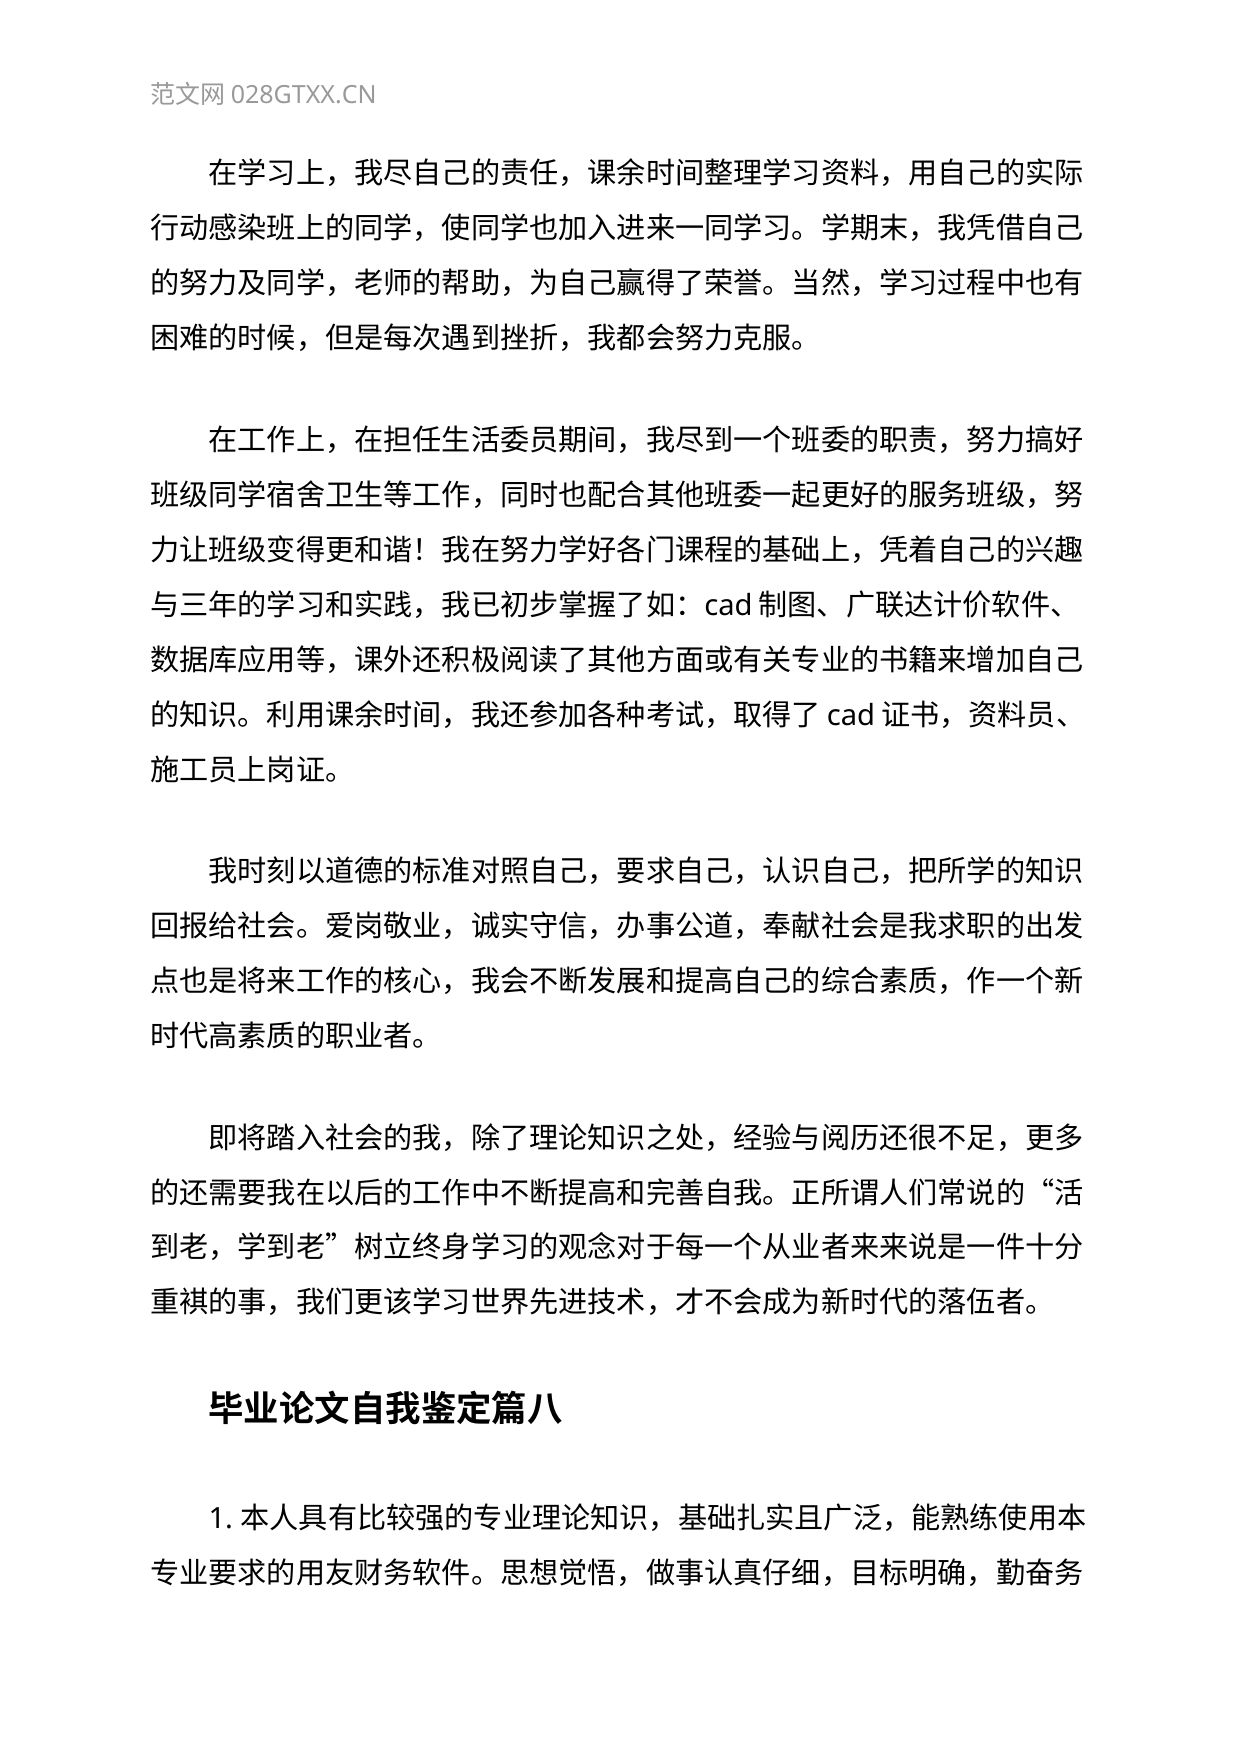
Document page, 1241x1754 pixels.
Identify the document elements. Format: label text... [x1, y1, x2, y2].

text 即将踏入社会的我，除了理论知识之处，经验与阅历还很不足，更多的还需要我在以后的工作中不断提高和完善自我。正所谓人们常说的“活到老，学到老”树立终身学习的观念对于每一个从业者来来说是一件十分重褀的事，我们更该学习世界先进技术，才不会成为新时代的落伍者。 [150, 1114, 1090, 1321]
text 在学习上，我尽自己的责任，课余时间整理学习资料，用自己的实际行动感染班上的同学，使同学也加入进来一同学习。学期末，我凭借自己的努力及同学，老师的帮助，为自己赢得了荣誉。当然，学习过程中也有困难的时候，但是每次遇到挫折，我都会努力克服。 [150, 150, 1090, 357]
text 毕业论文自我鉴定篇八 [150, 1381, 1090, 1432]
text 我时刻以道德的标准对照自己，要求自己，认识自己，把所学的知识回报给社会。爱岗敬业，诚实守信，办事公道，奉献社会是我求职的出发点也是将来工作的核心，我会不断发展和提高自己的综合素质，作一个新时代高素质的职业者。 [150, 848, 1090, 1055]
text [150, 1494, 1090, 1591]
text 在工作上，在担任生活委员期间，我尽到一个班委的职责，努力搞好班级同学宿舍卫生等工作，同时也配合其他班委一起更好的服务班级，努力让班级变得更和谐！我在努力学好各门课程的基础上，凭着自己的兴趣与三年的学习和实践，我已初步掌握了如：cad制图、广联达计价软件、数据库应用等，课外还积极阅读了其他方面或有关专业的书籍来增加自己的知识。利用课余时间，我还参加各种考试，取得了cad证书，资料员、施工员上岗证。 [150, 416, 1090, 788]
